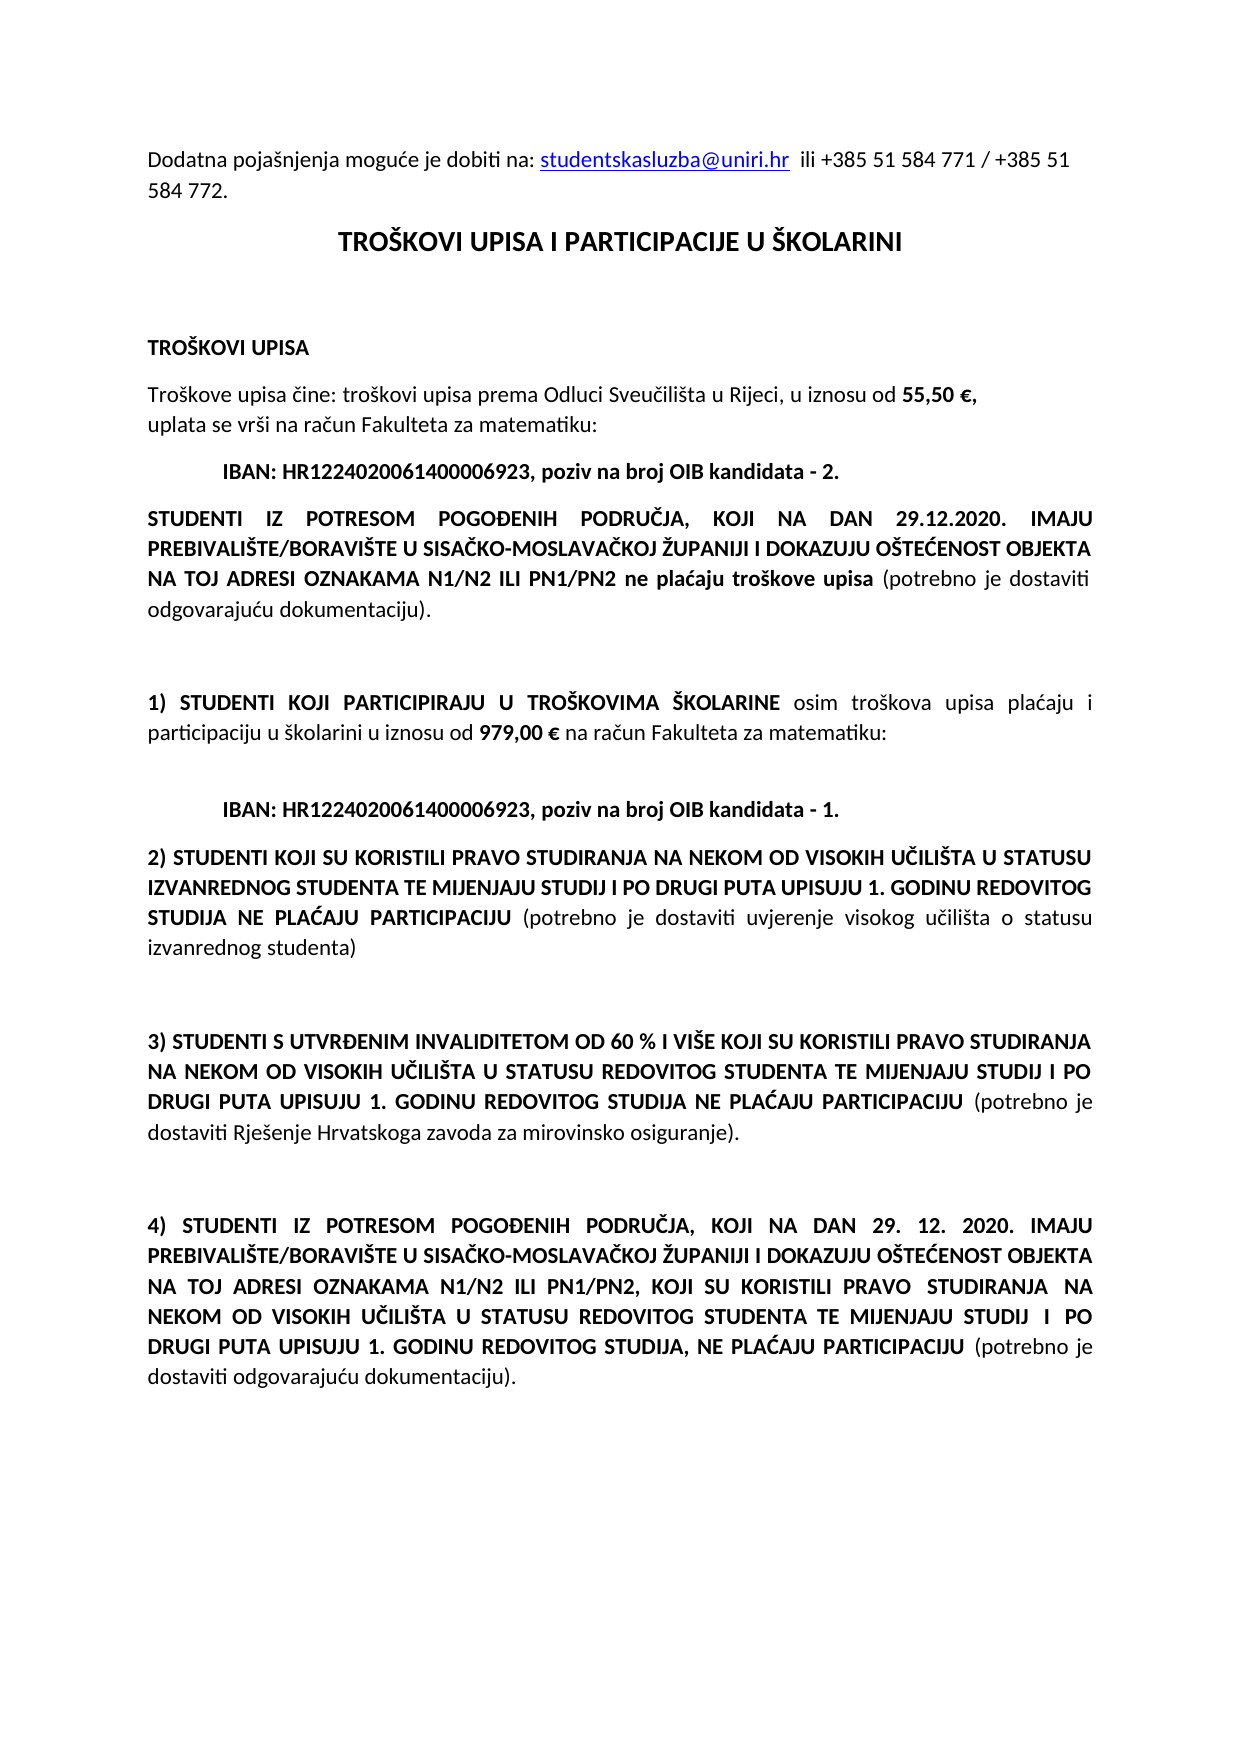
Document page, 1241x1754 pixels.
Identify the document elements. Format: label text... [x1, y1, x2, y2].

subtitle TROŠKOVI UPISA I PARTICIPACIJE U ŠKOLARINI [315, 223, 926, 258]
subtitle IBAN: HR1224020061400006923, poziv na broj OIB kandidata - 1. [222, 796, 1105, 824]
list STUDENTI KOJI SU KORISTILI PRAVO STUDIRANJA NA NEKOM OD VISOKIH UČILIŠTA U STATUSU IZVANREDNOG STUDENTA TE MIJENJAJU STUDIJ I PO DRUGI PUTA UPISUJU 1. GODINU REDOVITOG STUDIJA NE PLAĆAJU PARTICIPACIJU (potrebno je dostaviti uvjerenje visokog učilišta o statusu izvanrednog studenta) [147, 843, 1093, 961]
text NA TOJ ADRESI OZNAKAMA N1/N2 ILI PN1/PN2 ne plaćaju troškove upisa (potrebno je dostaviti [147, 564, 1105, 592]
text 584 772. [147, 176, 1105, 204]
subtitle PREBIVALIŠTE/BORAVIŠTE U SISAČKO-MOSLAVAČKOJ ŽUPANIJI I DOKAZUJU OŠTEĆENOST OBJEKTA [147, 534, 1105, 562]
subtitle IBAN: HR1224020061400006923, poziv na broj OIB kandidata - 2. [222, 457, 1105, 485]
list STUDENTI S UTVRĐENIM INVALIDITETOM OD 60 % I VIŠE KOJI SU KORISTILI PRAVO STUDIRANJA NA NEKOM OD VISOKIH UČILIŠTA U STATUSU REDOVITOG STUDENTA TE MIJENJAJU STUDIJ I PO DRUGI PUTA UPISUJU 1. GODINU REDOVITOG STUDIJA NE PLAĆAJU PARTICIPACIJU (potrebno je dostaviti Rješenje Hrvatskoga zavoda za mirovinsko osiguranje). [147, 1027, 1093, 1146]
text Dodatna pojašnjenja moguće je dobiti na: studentskasluzba@uniri.hr ili +385 51 584 771 / +385 51 [147, 146, 1105, 173]
subtitle TROŠKOVI UPISA [147, 333, 1105, 361]
text Troškove upisa čine: troškovi upisa prema Odluci Sveučilišta u Rijeci, u iznosu od 55,50 €, [147, 380, 1105, 408]
list STUDENTI KOJI PARTICIPIRAJU U TROŠKOVIMA ŠKOLARINE osim troškova upisa plaćaju i participaciju u školarini u iznosu od 979,00 € na račun Fakulteta za matematiku: [147, 688, 1093, 747]
list STUDENTI IZ POTRESOM POGOĐENIH PODRUČJA, KOJI NA DAN 29. 12. 2020. IMAJU PREBIVALIŠTE/BORAVIŠTE U SISAČKO-MOSLAVAČKOJ ŽUPANIJI I DOKAZUJU OŠTEĆENOST OBJEKTA NA TOJ ADRESI OZNAKAMA N1/N2 ILI PN1/PN2, KOJI SU KORISTILI PRAVO STUDIRANJA NA NEKOM OD VISOKIH UČILIŠTA U STATUSU REDOVITOG STUDENTA TE MIJENJAJU STUDIJ I PO DRUGI PUTA UPISUJU 1. GODINU REDOVITOG STUDIJA, NE PLAĆAJU PARTICIPACIJU (potrebno je dostaviti odgovarajuću dokumentaciju). [147, 1211, 1093, 1390]
text uplata se vrši na račun Fakulteta za matematiku: [147, 410, 1105, 438]
text STUDENTI IZ POTRESOM POGOĐENIH PODRUČJA, KOJI NA DAN 29.12.2020. IMAJU [147, 504, 1105, 532]
text odgovarajuću dokumentaciju). [147, 595, 1105, 623]
